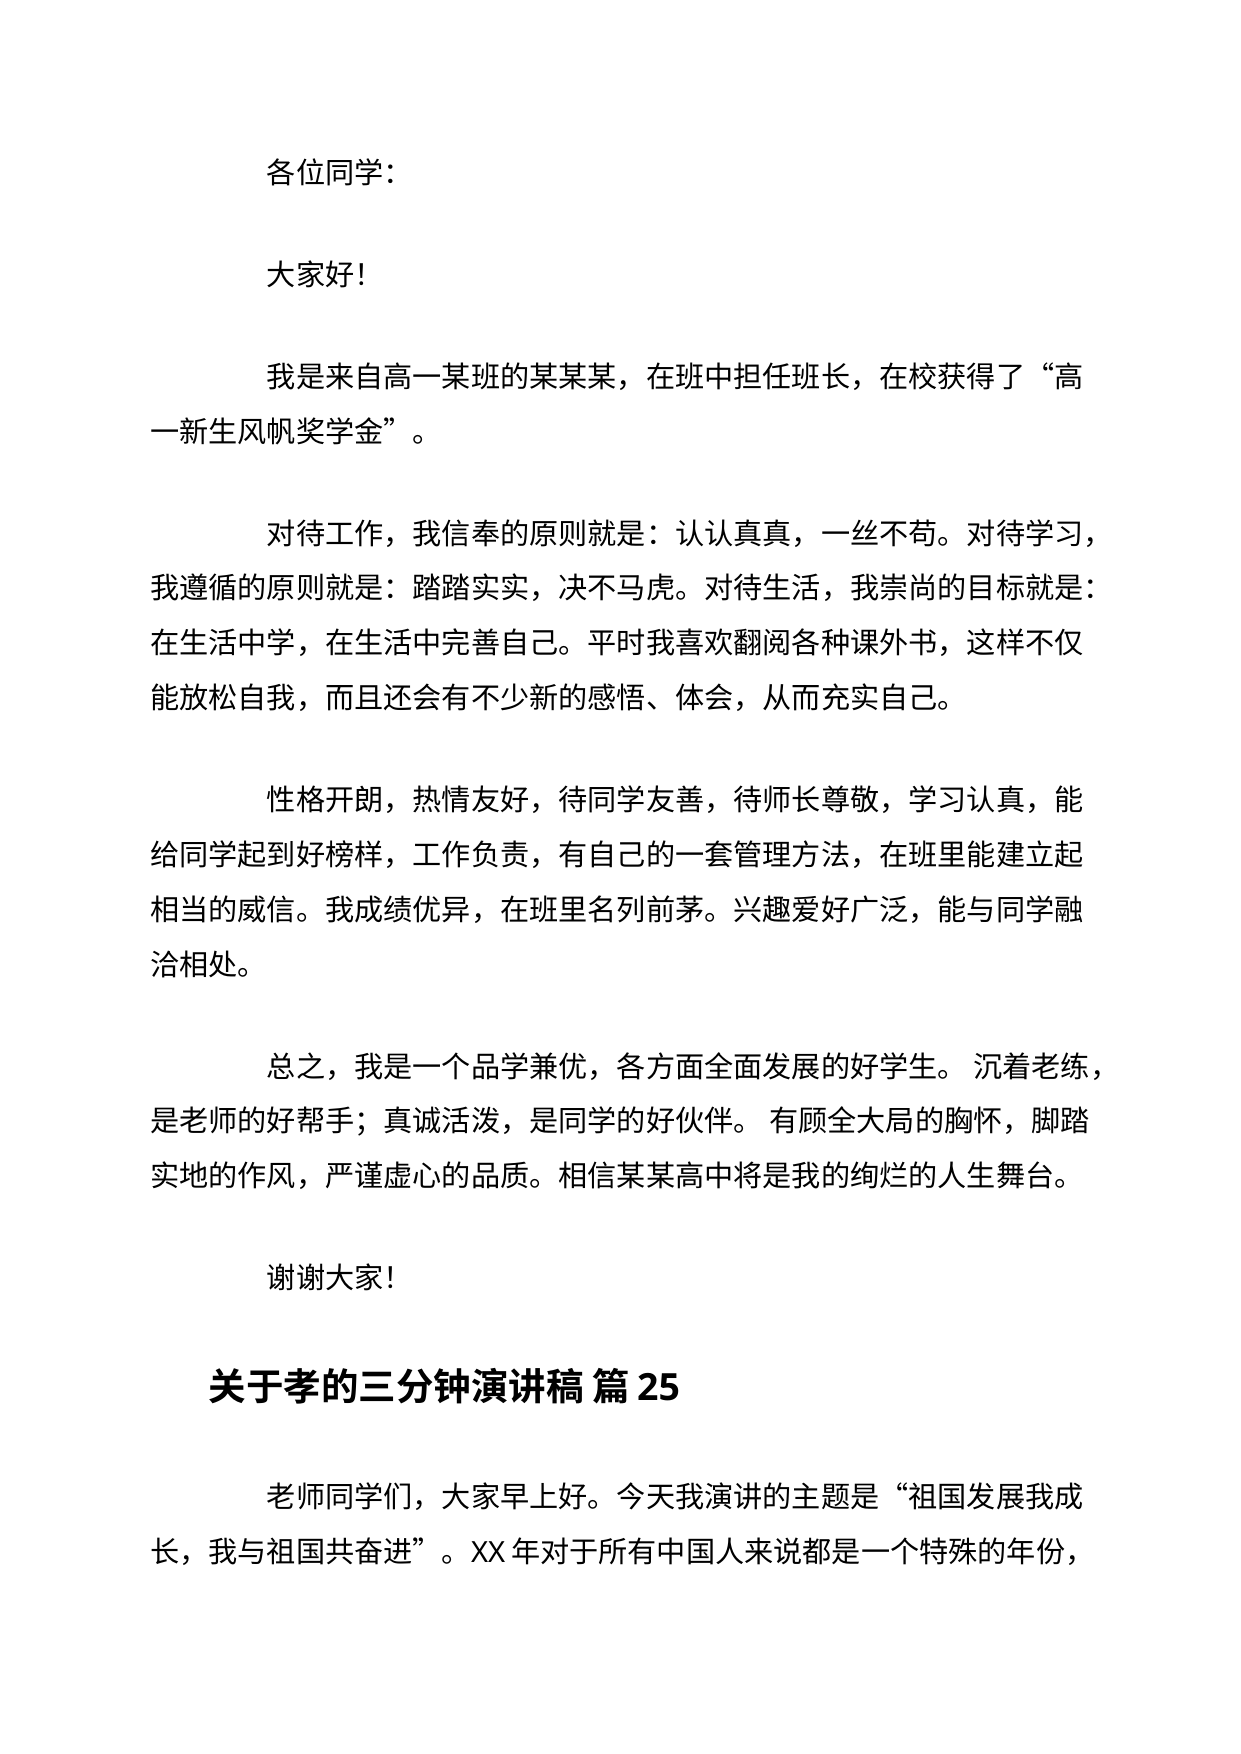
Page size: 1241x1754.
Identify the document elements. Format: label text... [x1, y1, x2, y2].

text 谢谢大家！ [150, 1255, 1090, 1297]
text 总之，我是一个品学兼优，各方面全面发展的好学生。 沉着老练，是老师的好帮手；真诚活泼，是同学的好伙伴。 有顾全大局的胸怀，脚踏实地的作风，严谨虚心的品质。相信某某高中将是我的绚烂的人生舞台。 [150, 1043, 1090, 1195]
text 大家好！ [150, 252, 1090, 294]
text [150, 1474, 1090, 1571]
text 各位同学： [150, 150, 1090, 192]
text 我是来自高一某班的某某某，在班中担任班长，在校获得了“高一新生风帆奖学金”。 [150, 353, 1090, 451]
text 对待工作，我信奉的原则就是：认认真真，一丝不苟。对待学习，我遵循的原则就是：踏踏实实，决不马虎。对待生活，我崇尚的目标就是：在生活中学，在生活中完善自己。平时我喜欢翻阅各种课外书，这样不仅能放松自我，而且还会有不少新的感悟、体会，从而充实自己。 [150, 510, 1090, 717]
text 关于孝的三分钟演讲稿 篇25 [150, 1356, 1090, 1411]
text 性格开朗，热情友好，待同学友善，待师长尊敬，学习认真，能给同学起到好榜样，工作负责，有自己的一套管理方法，在班里能建立起相当的威信。我成绩优异，在班里名列前茅。兴趣爱好广泛，能与同学融洽相处。 [150, 777, 1090, 984]
